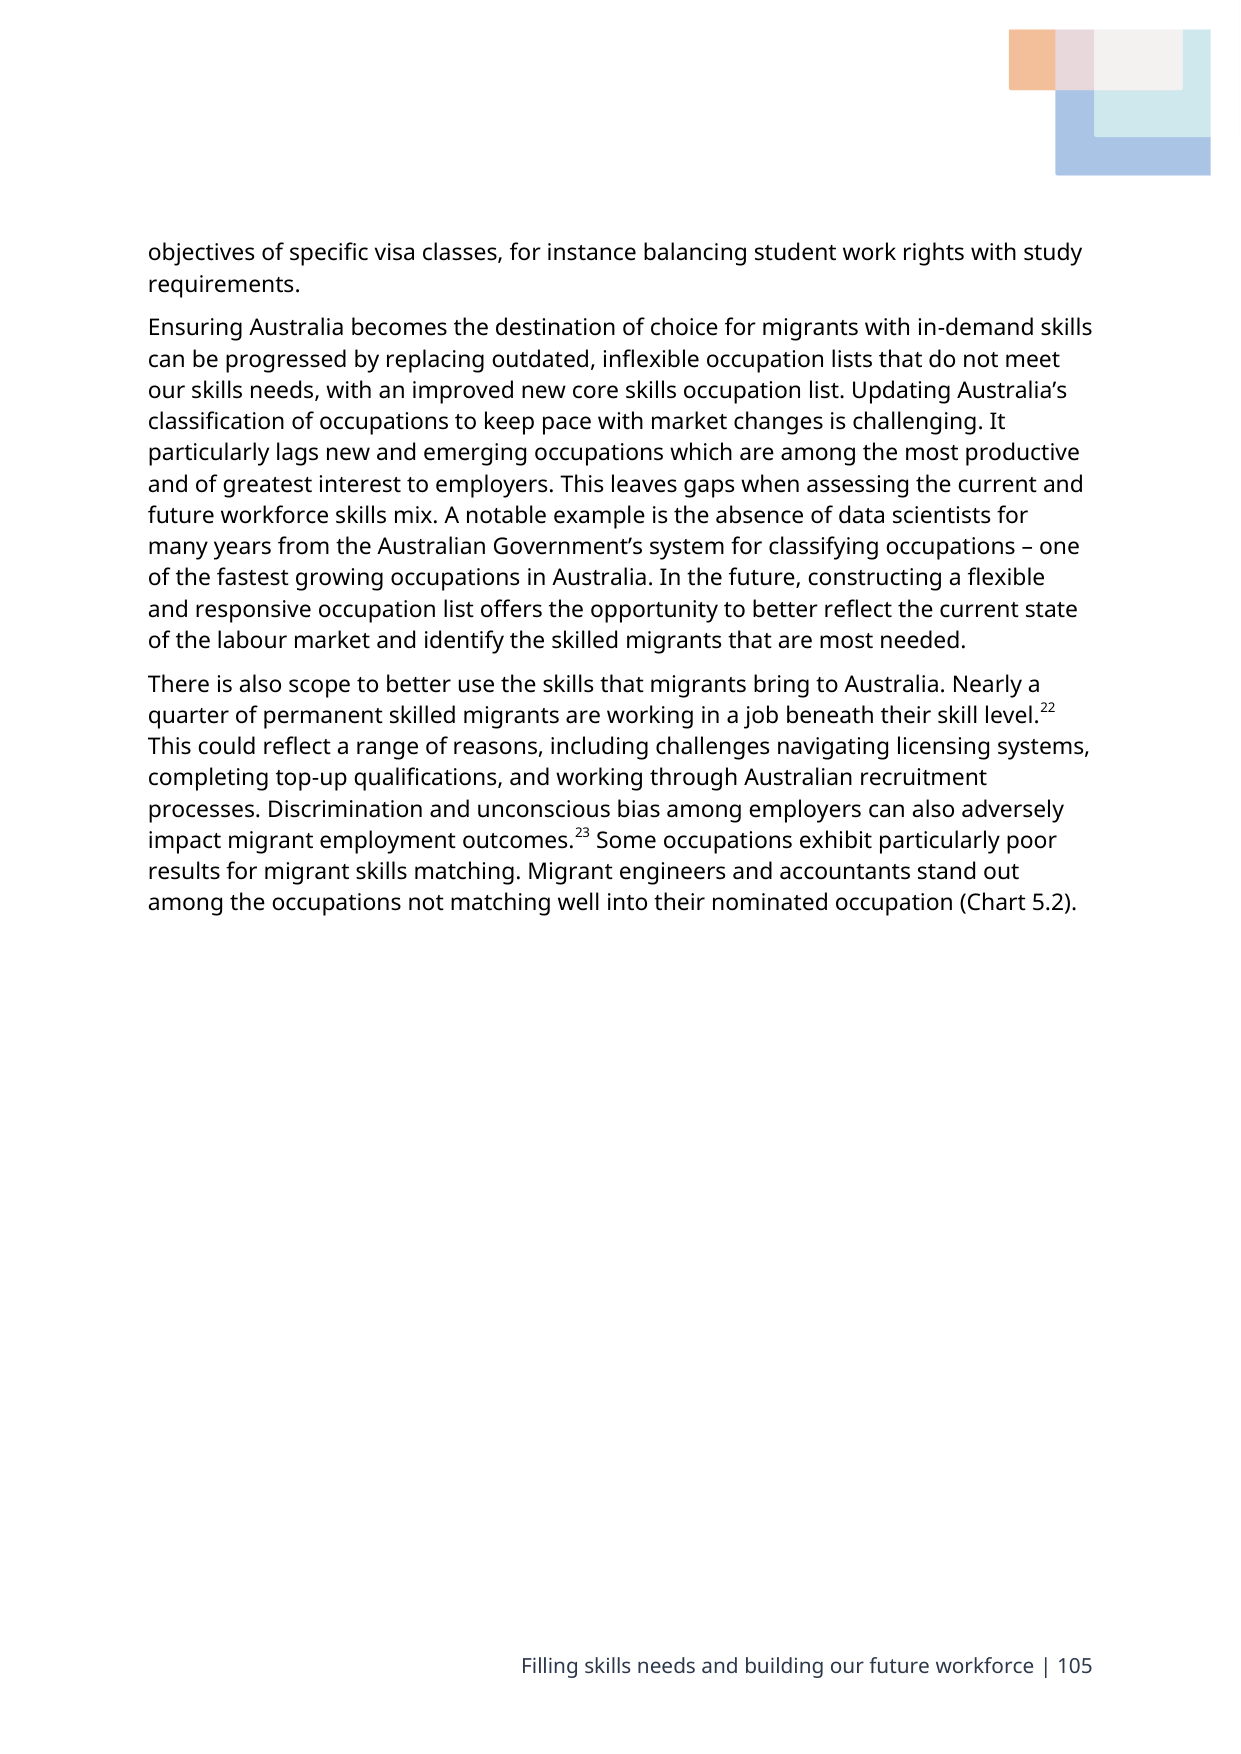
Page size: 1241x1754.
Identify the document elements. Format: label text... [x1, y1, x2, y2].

text There is also scope to better use the skills that migrants bring to Australia. Nearly a quarter of permanent skilled migrants are working in a job beneath their skill level. This could reflect a range of reasons, including challenges navigating licensing systems, completing top-up qualifications, and working through Australian recruitment processes. Discrimination and unconscious bias among employers can also adversely impact migrant employment outcomes. Some occupations exhibit particularly poor results for migrant skills matching. Migrant engineers and accountants stand out among the occupations not matching well into their nominated occupation (Chart 5.2). [148, 667, 1092, 917]
picture [0, 0, 1240, 178]
text Ensuring Australia becomes the destination of choice for migrants with in-demand skills can be progressed by replacing outdated, inflexible occupation lists that do not meet our skills needs, with an improved new core skills occupation list. Updating Australia’s classification of occupations to keep pace with market changes is challenging. It particularly lags new and emerging occupations which are among the most productive and of greatest interest to employers. This leaves gaps when assessing the current and future workforce skills mix. A notable example is the absence of data scientists for many years from the Australian Government’s system for classifying occupations – one of the fastest growing occupations in Australia. In the future, constructing a flexible and responsive occupation list offers the opportunity to better reflect the current state of the labour market and identify the skilled migrants that are most needed. [148, 311, 1092, 655]
